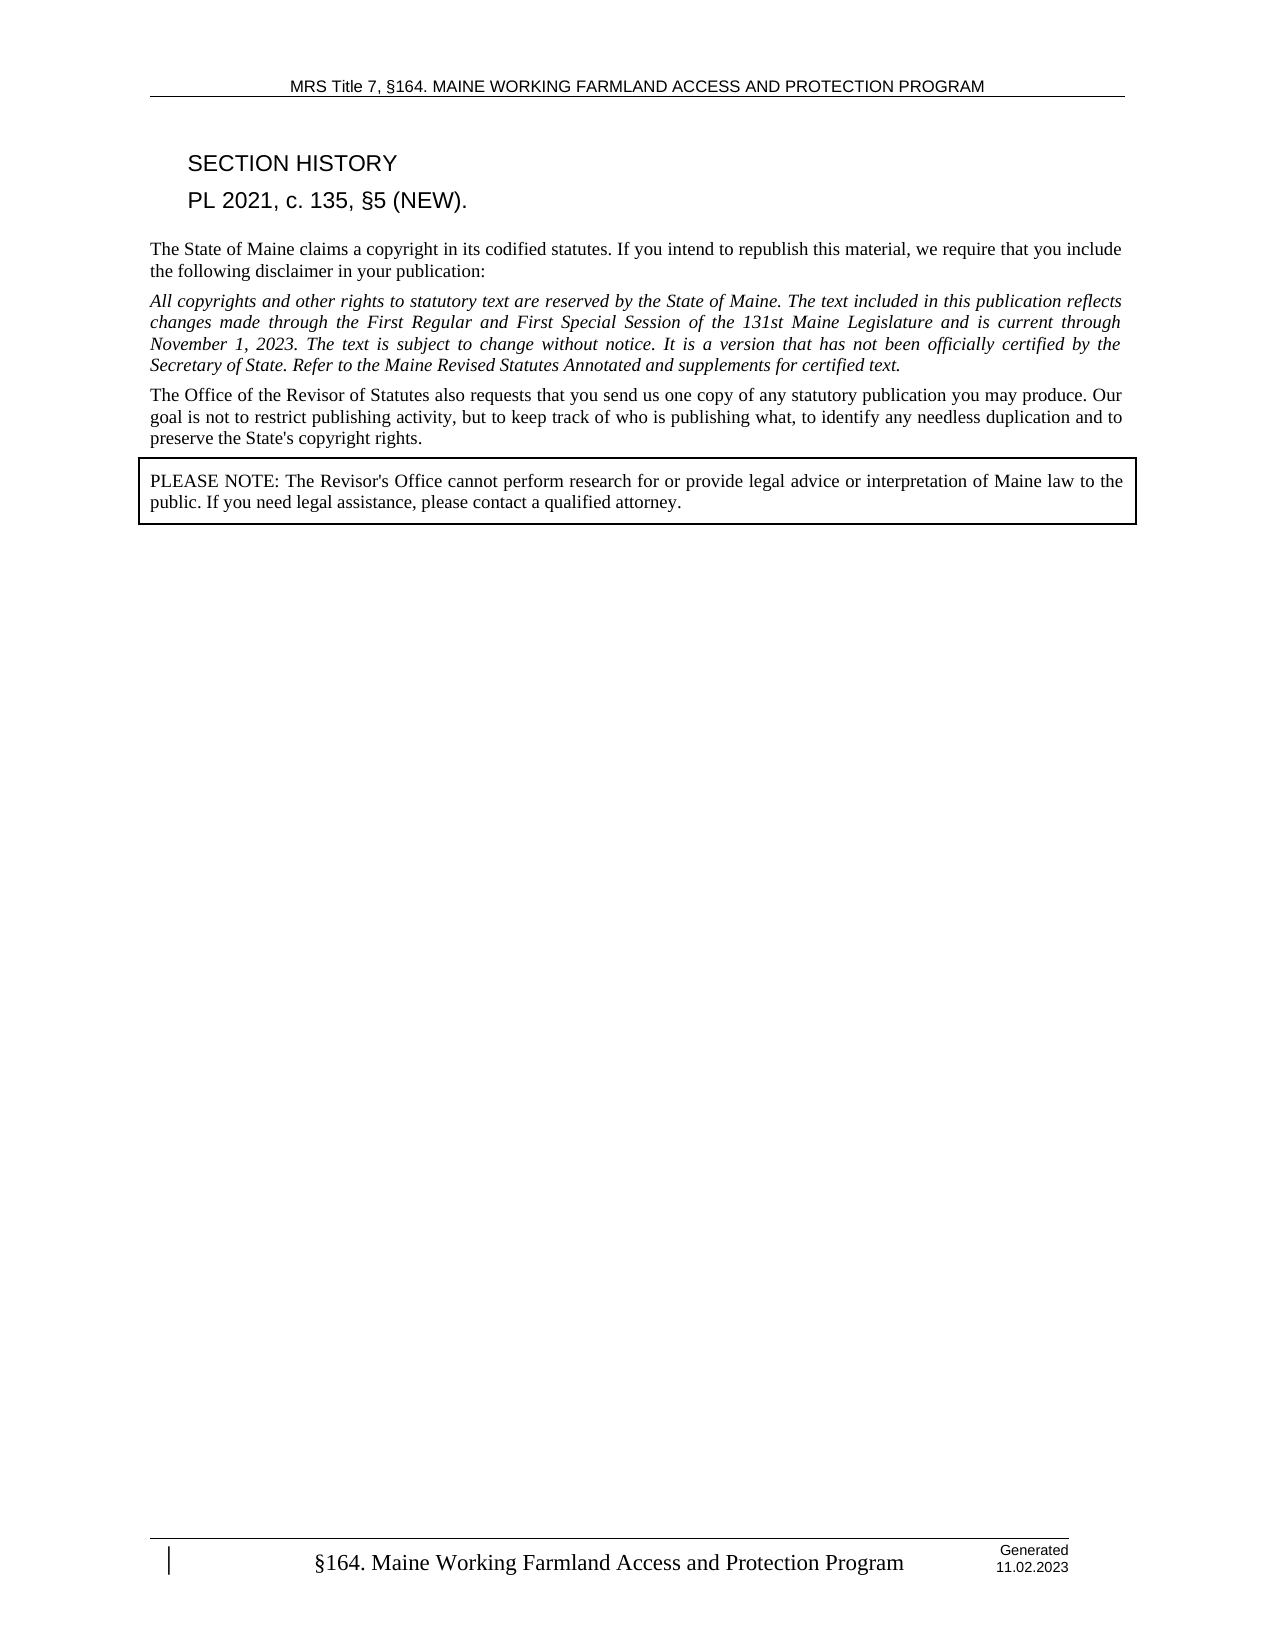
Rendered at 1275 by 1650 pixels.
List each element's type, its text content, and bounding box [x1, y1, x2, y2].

text PLEASE NOTE: The Revisor's Office cannot perform research for or provide legal advice or interpretation of Maine law to the public. If you need legal assistance, please contact a qualified attorney. [140, 459, 1135, 523]
text SECTION HISTORY [187, 150, 1125, 176]
text All copyrights and other rights to statutory text are reserved by the State of Maine. The text included in this publication reflects changes made through the First Regular and First Special Session of the 131st Maine Legislature and is current through November 1, 2023 . The text is subject to change without notice. It is a version that has not been officially certified by the Secretary of State. Refer to the Maine Revised Statutes Annotated and supplements for certified text. [150, 289, 1125, 376]
text The State of Maine claims a copyright in its codified statutes. If you intend to republish this material, we require that you include the following disclaimer in your publication: [150, 238, 1125, 281]
text The Office of the Revisor of Statutes also requests that you send us one copy of any statutory publication you may produce. Our goal is not to restrict publishing activity, but to keep track of who is publishing what, to identify any needless duplication and to preserve the State's copyright rights. [150, 384, 1125, 449]
text PL 2021, c. 135, §5 (NEW). [187, 187, 1125, 213]
